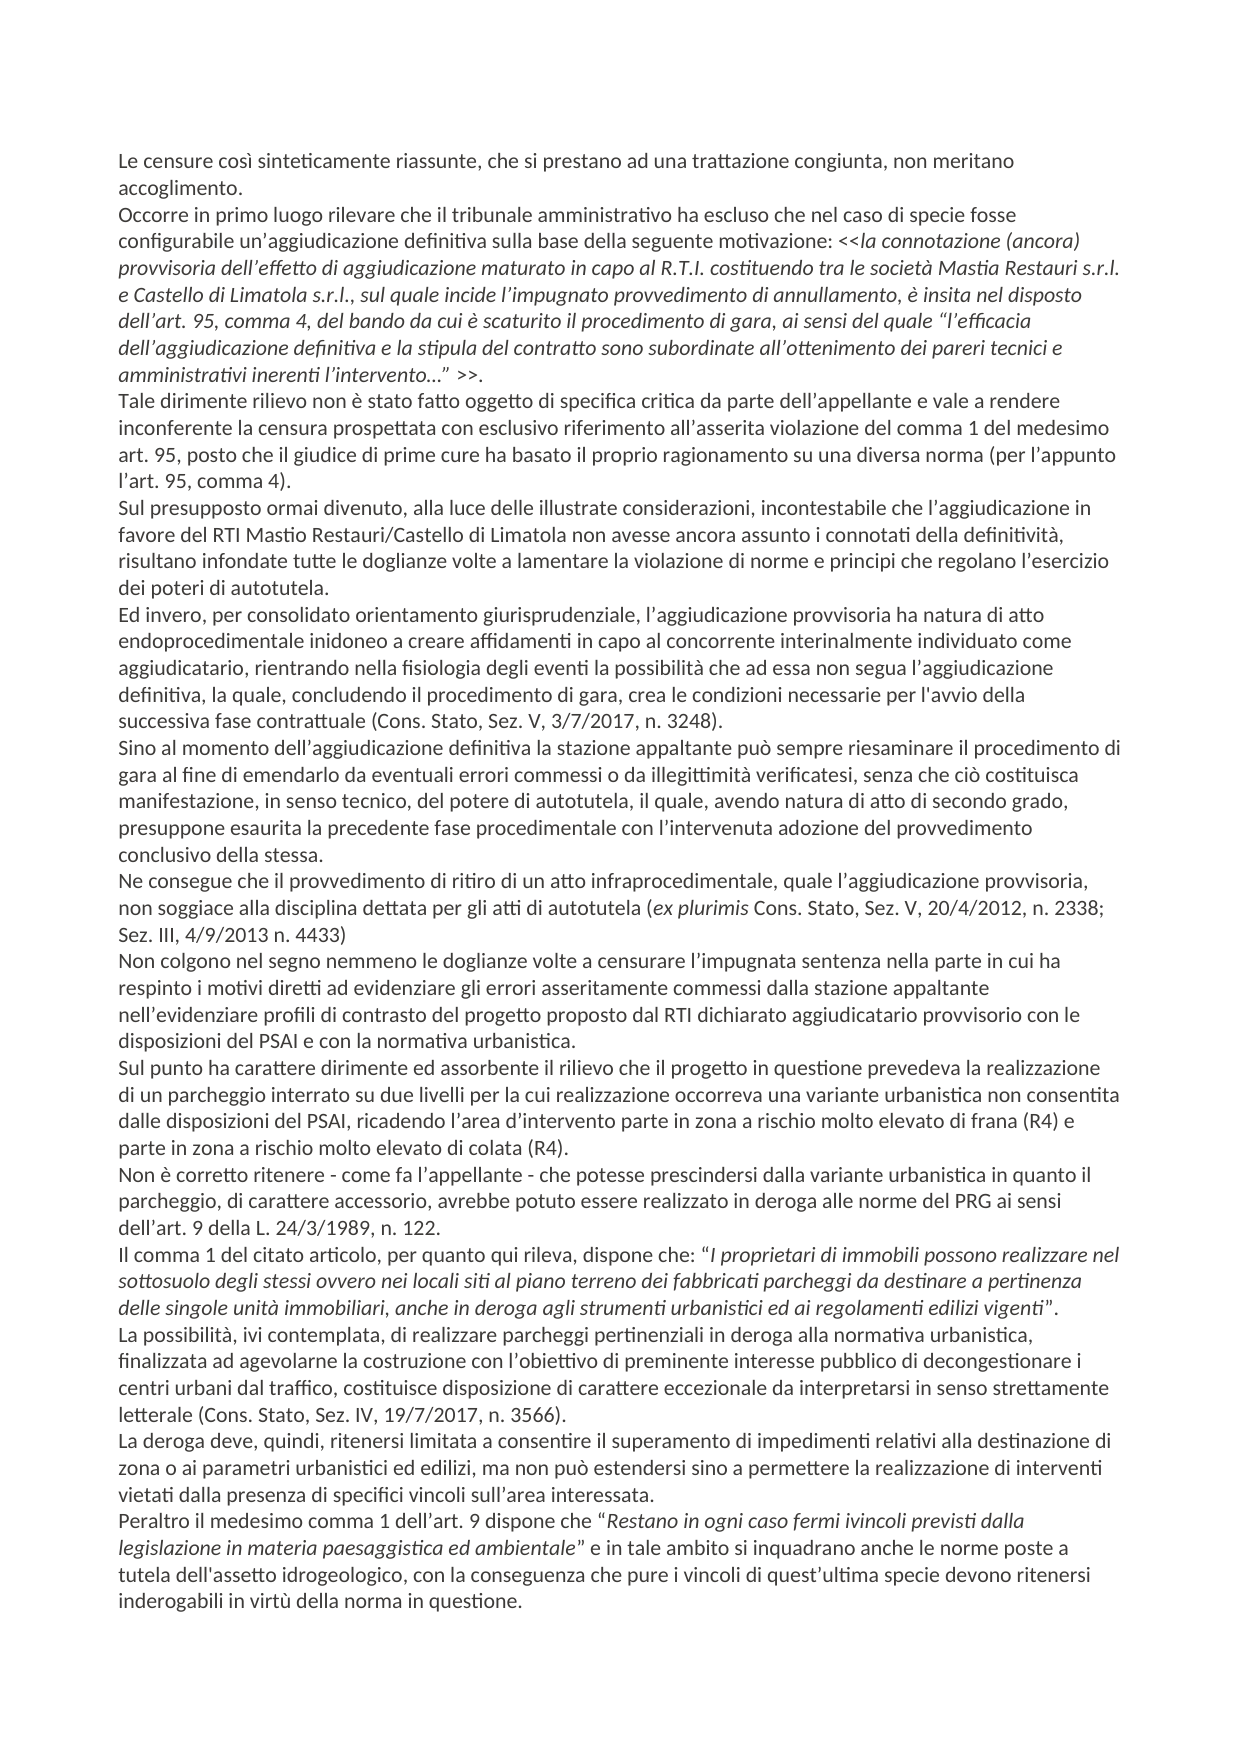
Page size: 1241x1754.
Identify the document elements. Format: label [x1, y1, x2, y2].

text [118, 148, 1122, 1614]
